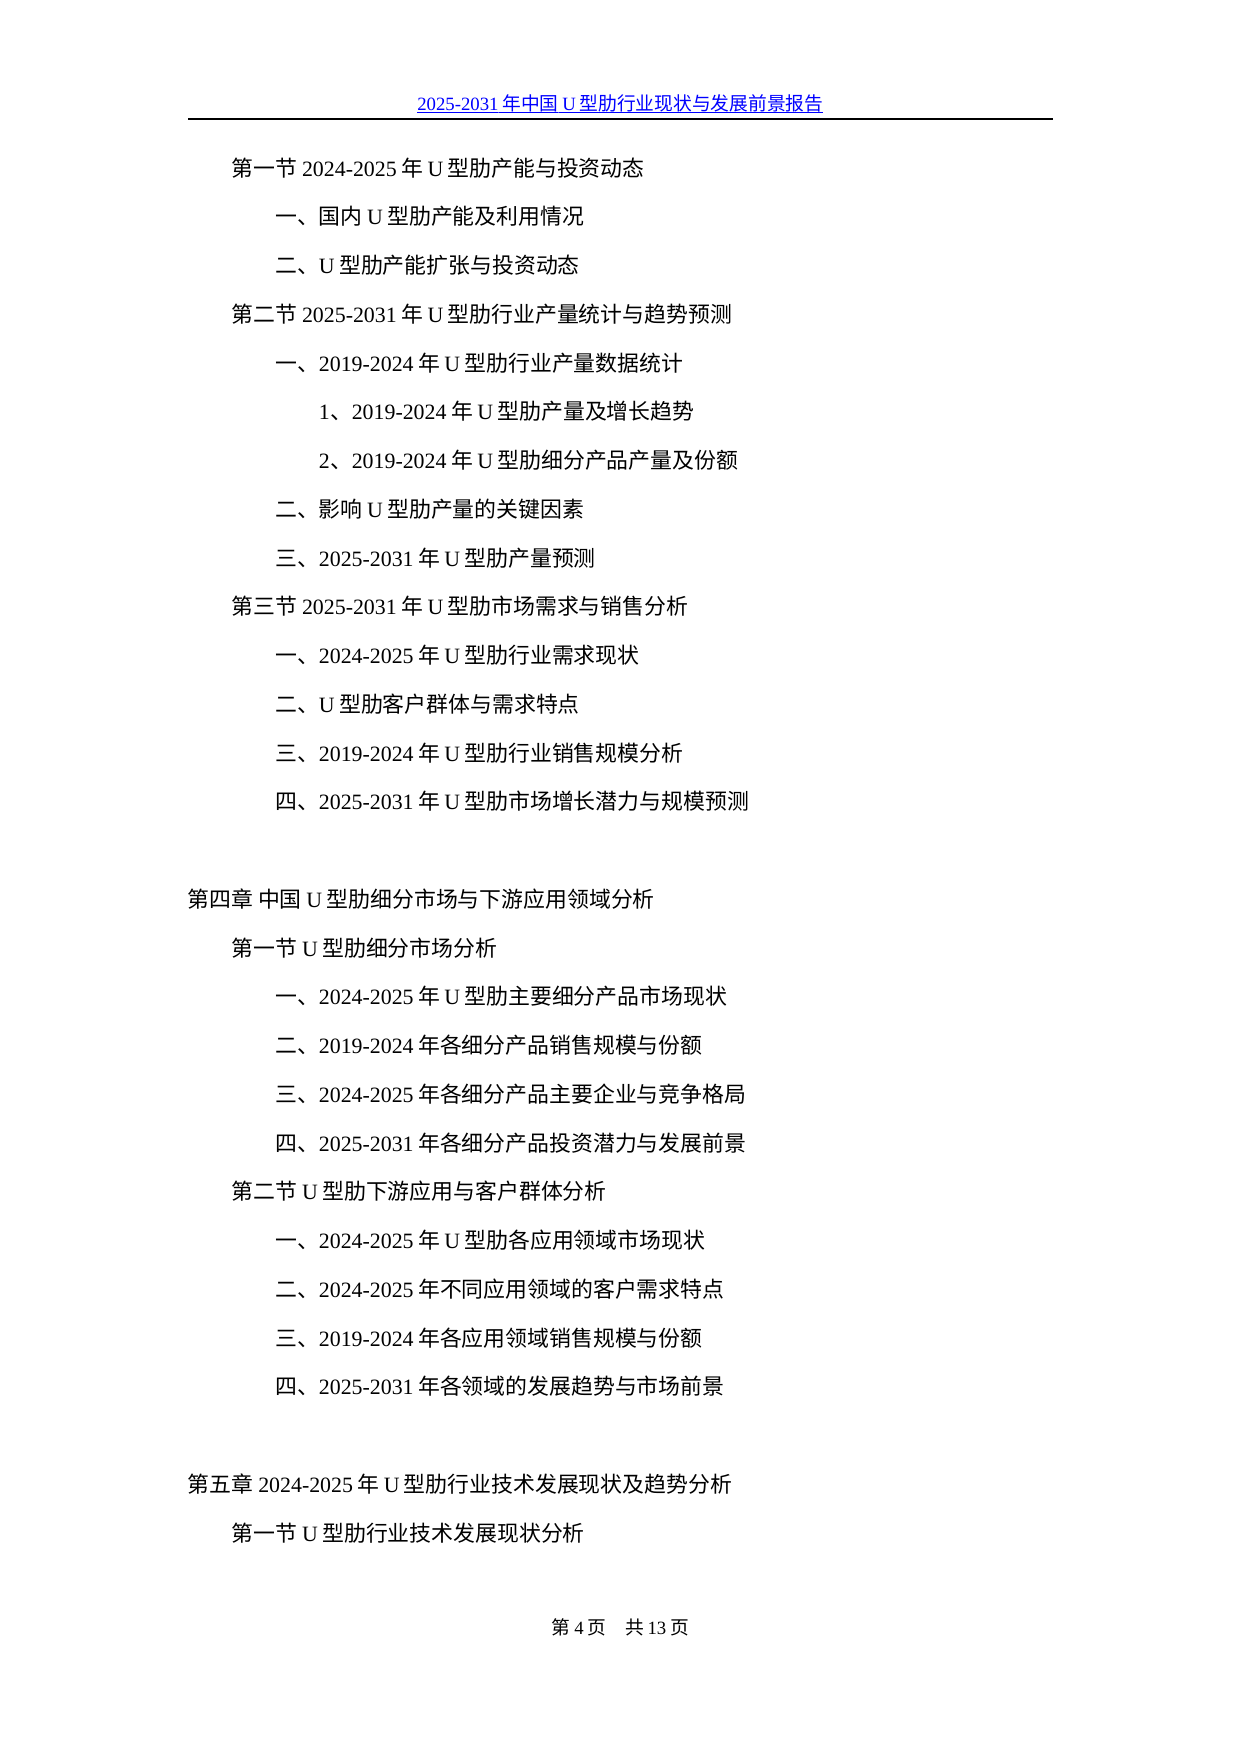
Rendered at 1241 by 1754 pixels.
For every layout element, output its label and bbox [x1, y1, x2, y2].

text [187, 150, 1053, 1548]
